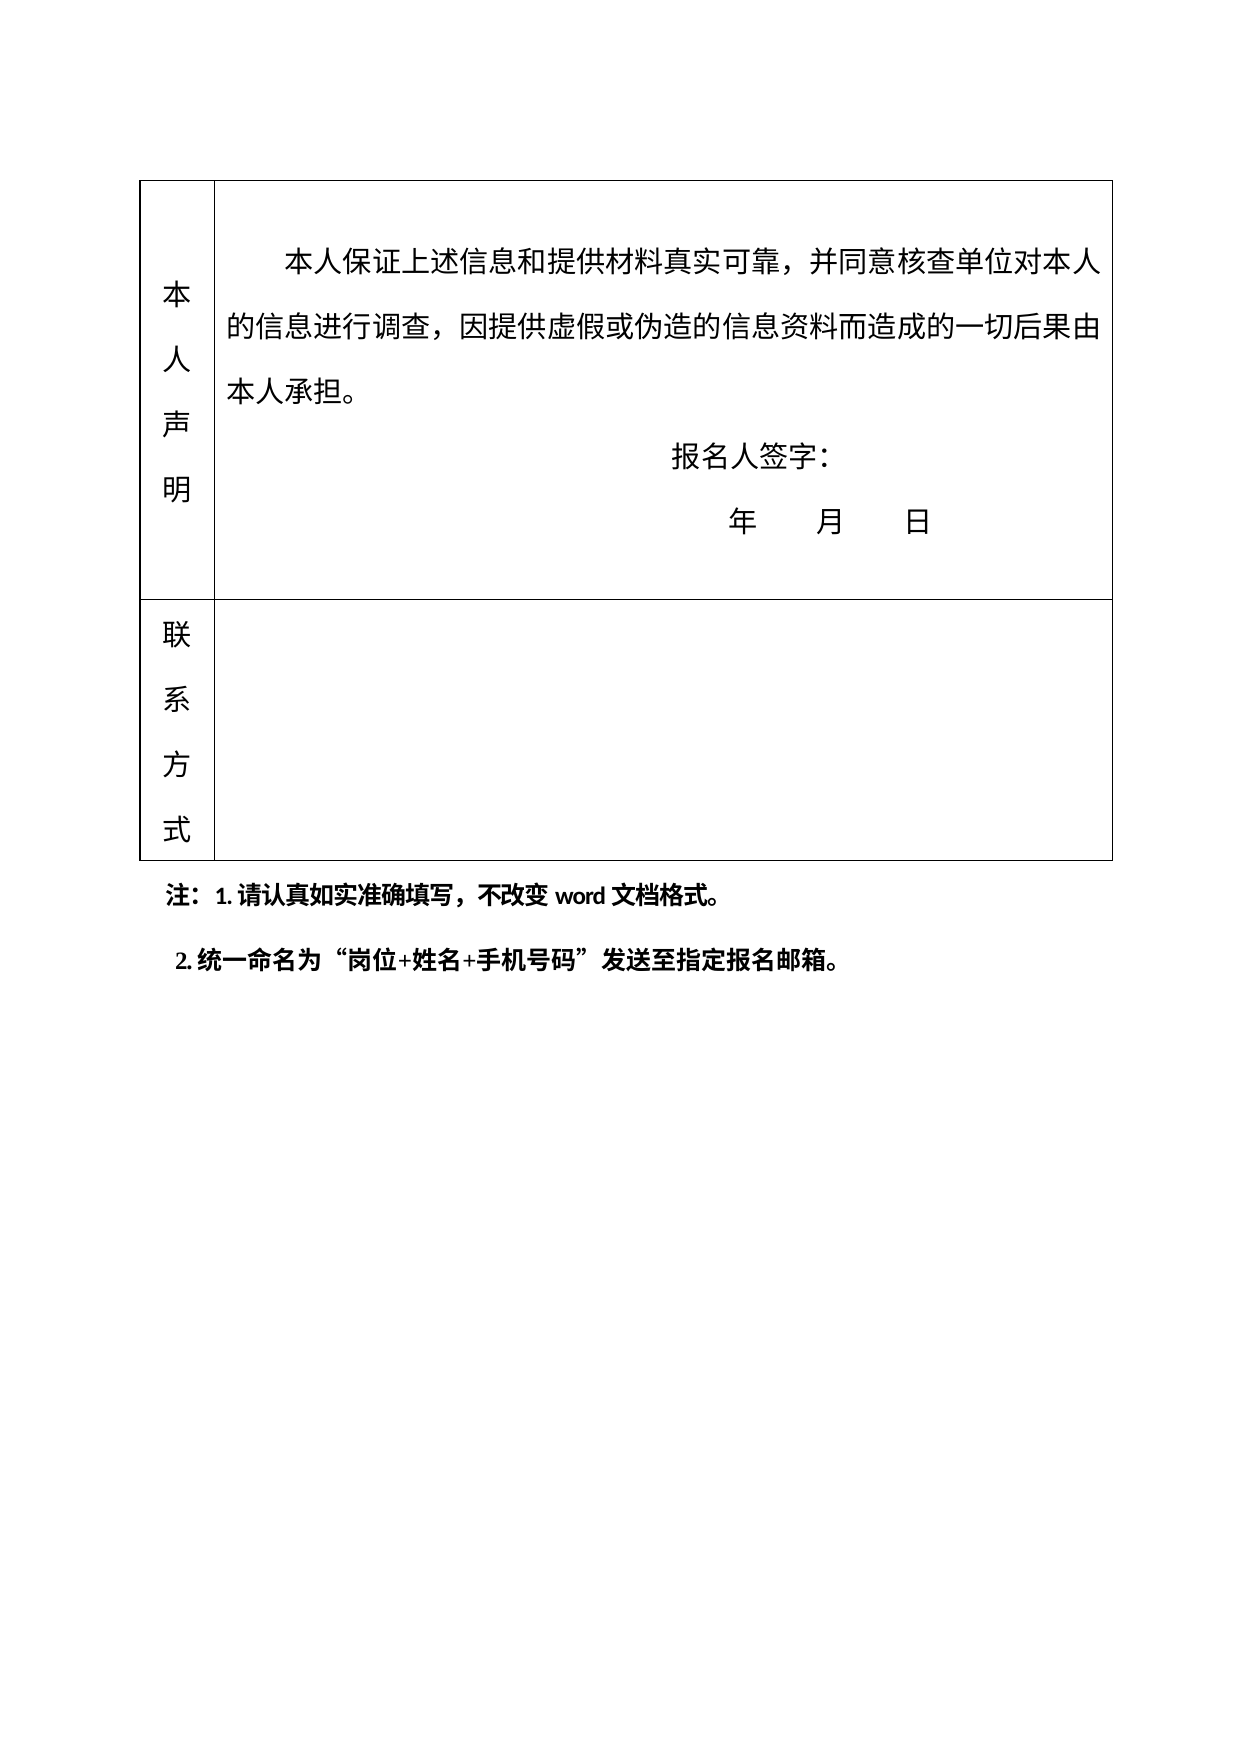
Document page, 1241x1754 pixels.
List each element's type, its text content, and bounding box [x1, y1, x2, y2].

table_cell 本人 声明 [141, 181, 214, 599]
table_cell [215, 600, 1112, 860]
text 注：1. 请认真如实准确填写，不改变word文档格式。 [165, 861, 1087, 926]
table_cell 本人保证上述信息和提供材料真实可靠，并同意核查单位对本人的信息进行调查，因提供虚假或伪造的信息资料而造成的一切后果由本人承担。 报名人签字： 年 月 日 [215, 181, 1112, 599]
table_cell 联系方式 [141, 600, 214, 860]
text 2. 统一命名为“岗位+姓名+手机号码”发送至指定报名邮箱。 [165, 926, 1087, 991]
